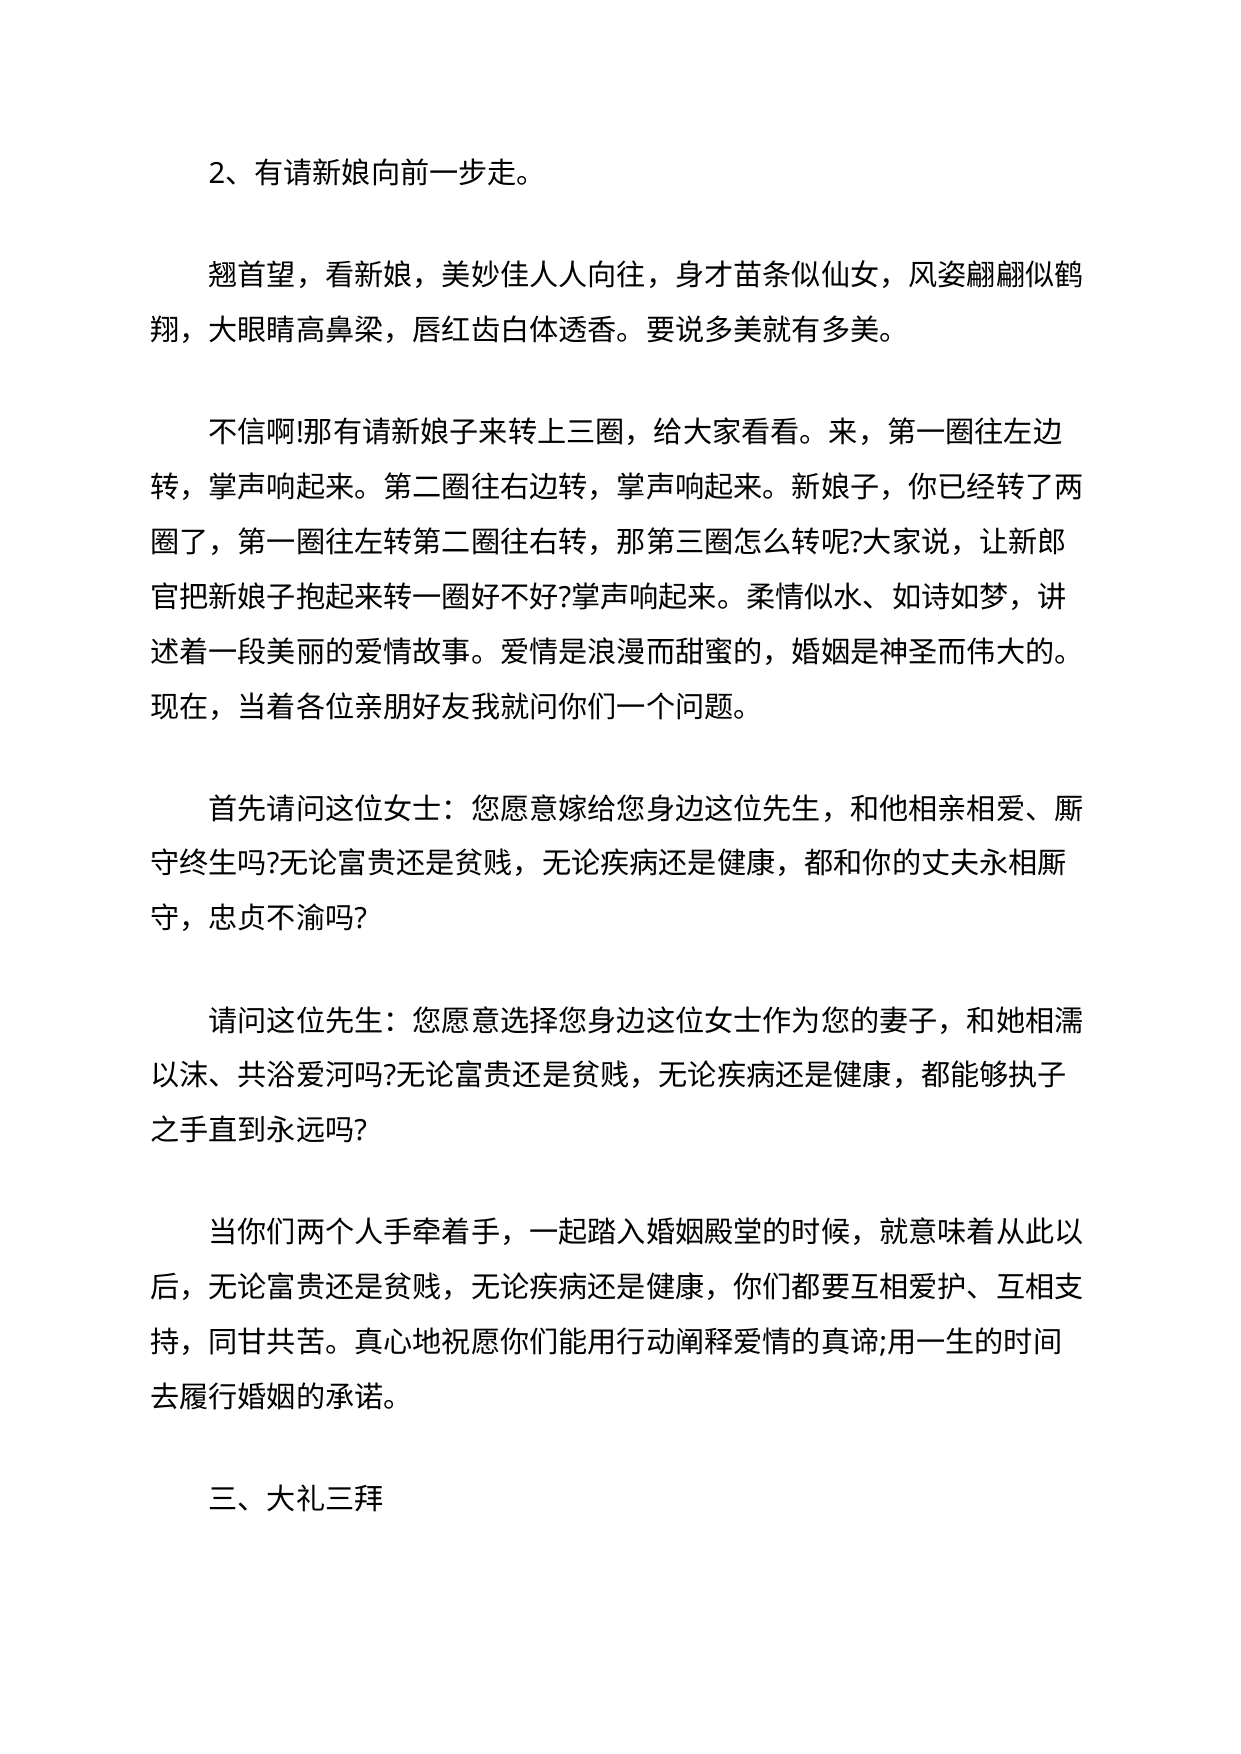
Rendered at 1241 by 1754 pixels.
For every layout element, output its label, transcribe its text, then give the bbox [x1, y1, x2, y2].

text 2、有请新娘向前一步走。 [150, 150, 1090, 192]
text 不信啊!那有请新娘子来转上三圈，给大家看看。来，第一圈往左边转，掌声响起来。第二圈往右边转，掌声响起来。新娘子，你已经转了两圈了，第一圈往左转第二圈往右转，那第三圈怎么转呢?大家说，让新郎官把新娘子抱起来转一圈好不好?掌声响起来。柔情似水、如诗如梦，讲述着一段美丽的爱情故事。爱情是浪漫而甜蜜的，婚姻是神圣而伟大的。现在，当着各位亲朋好友我就问你们一个问题。 [150, 409, 1090, 726]
text 翘首望，看新娘，美妙佳人人向往，身才苗条似仙女，风姿翩翩似鹤翔，大眼睛高鼻梁，唇红齿白体透香。要说多美就有多美。 [150, 252, 1090, 349]
text 当你们两个人手牵着手，一起踏入婚姻殿堂的时候，就意味着从此以后，无论富贵还是贫贱，无论疾病还是健康，你们都要互相爱护、互相支持，同甘共苦。真心地祝愿你们能用行动阐释爱情的真谛;用一生的时间去履行婚姻的承诺。 [150, 1209, 1090, 1416]
text 首先请问这位女士：您愿意嫁给您身边这位先生，和他相亲相爱、厮守终生吗?无论富贵还是贫贱，无论疾病还是健康，都和你的丈夫永相厮守，忠贞不渝吗? [150, 785, 1090, 937]
text 请问这位先生：您愿意选择您身边这位女士作为您的妻子，和她相濡以沫、共浴爱河吗?无论富贵还是贫贱，无论疾病还是健康，都能够执子之手直到永远吗? [150, 997, 1090, 1149]
text 三、大礼三拜 [150, 1476, 1090, 1518]
